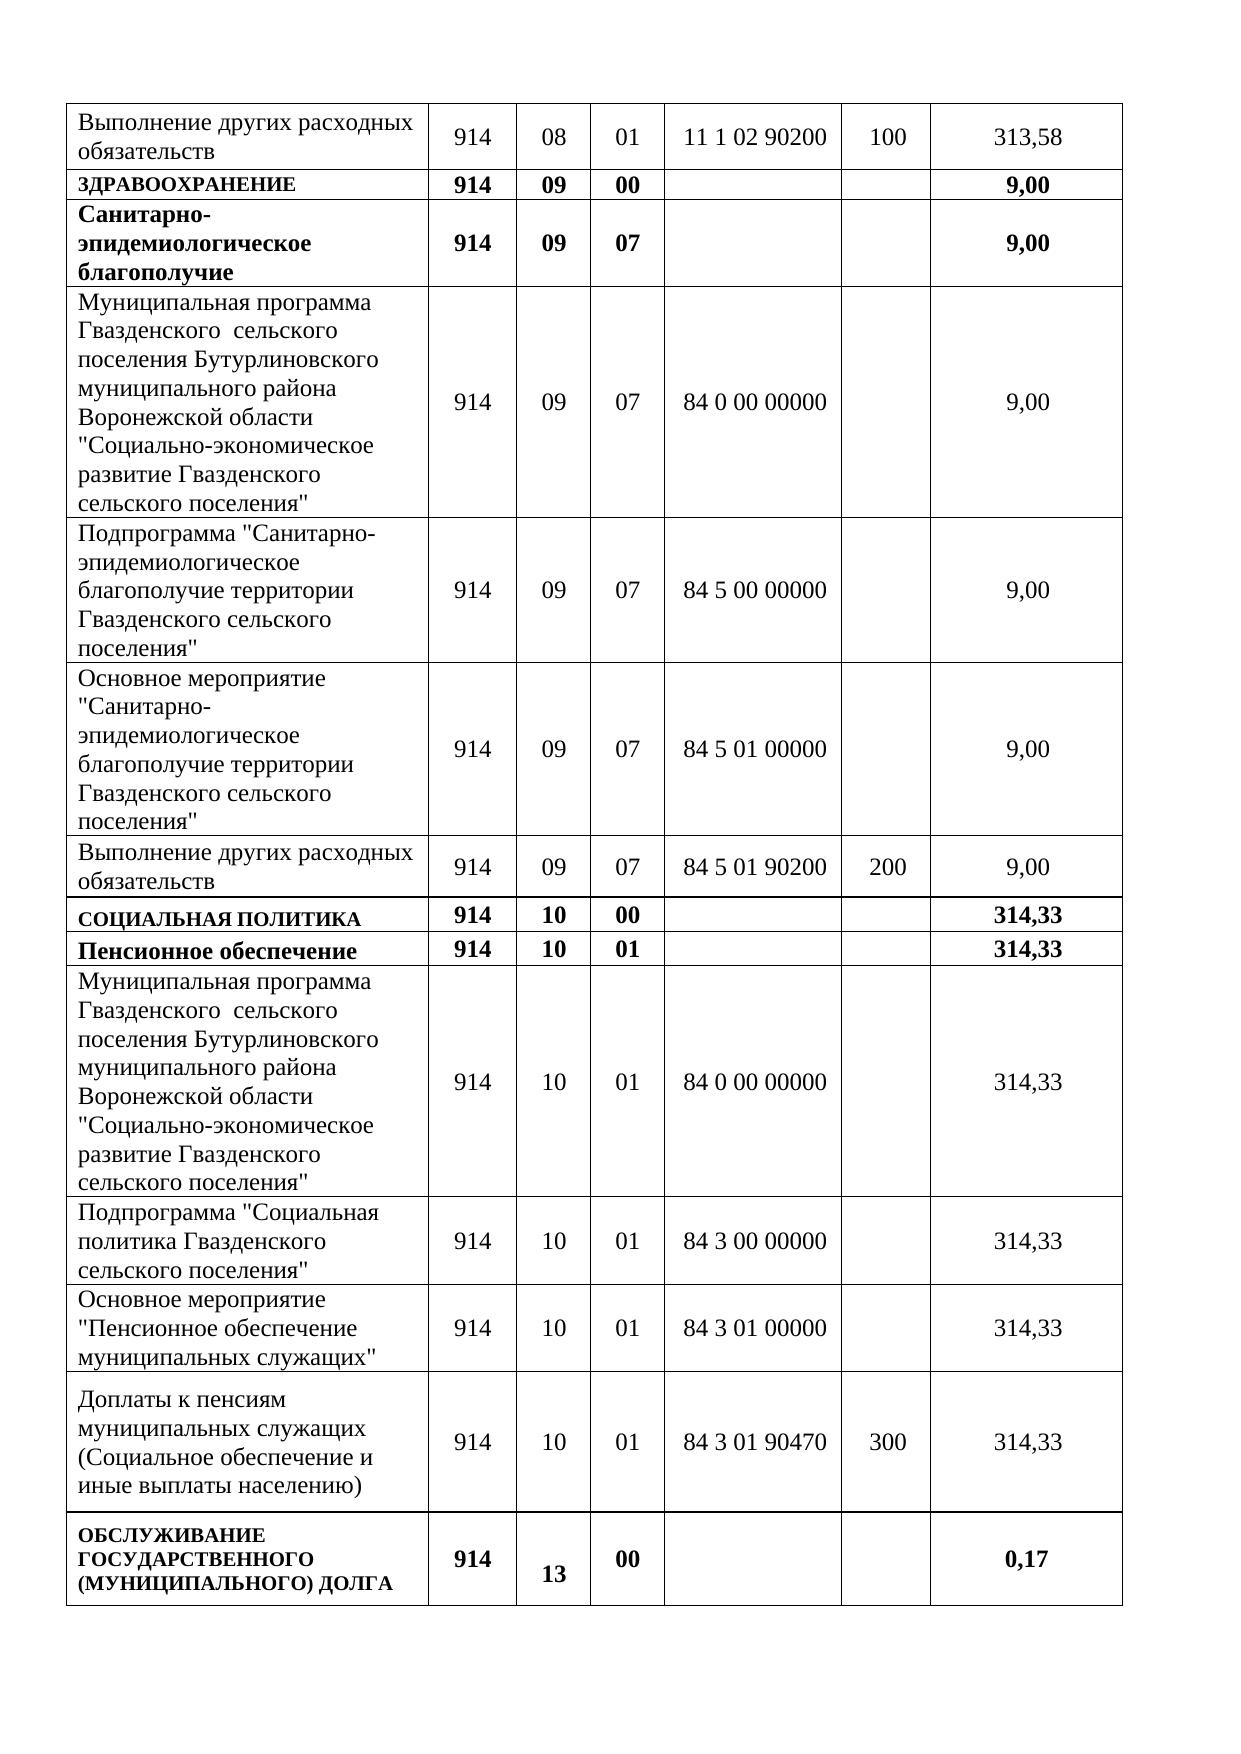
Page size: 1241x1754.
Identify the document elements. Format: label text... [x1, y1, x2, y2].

table_cell 9,00 [931, 200, 1122, 286]
table_cell 84 5 00 00000 [665, 518, 841, 662]
table_cell 314,33 [931, 932, 1122, 965]
table_cell 09 [517, 200, 590, 286]
table_cell 914 [429, 518, 516, 662]
table_cell 10 [517, 898, 590, 931]
table_cell 07 [591, 663, 664, 835]
table_cell 07 [591, 518, 664, 662]
table_cell 01 [591, 1197, 664, 1283]
table_cell 914 [429, 663, 516, 835]
table_cell 9,00 [931, 170, 1122, 198]
table_cell 01 [591, 966, 664, 1196]
table_cell 9,00 [931, 836, 1122, 896]
table_cell [842, 932, 930, 965]
table_cell [665, 932, 841, 965]
table_cell [842, 898, 930, 931]
table_cell 314,33 [931, 966, 1122, 1196]
table_cell Муниципальная программа Гвазденского сельского поселения Бутурлиновского муниципального района Воронежской области "Социально-экономическое развитие Гвазденского сельского поселения" [67, 966, 428, 1196]
table_cell Санитарно-эпидемиологическое благополучие [67, 200, 428, 286]
table_cell СОЦИАЛЬНАЯ ПОЛИТИКА [67, 898, 428, 931]
table_cell ОБСЛУЖИВАНИЕ ГОСУДАРСТВЕННОГО (МУНИЦИПАЛЬНОГО) ДОЛГА [67, 1513, 428, 1605]
table_cell 914 [429, 170, 516, 198]
table_cell 314,33 [931, 1285, 1122, 1371]
table_cell [842, 966, 930, 1196]
table_cell 07 [591, 200, 664, 286]
table_cell 9,00 [931, 663, 1122, 835]
table_cell 314,33 [931, 1372, 1122, 1511]
table_cell 84 5 01 00000 [665, 663, 841, 835]
table_cell Выполнение других расходных обязательств [67, 104, 428, 169]
table_cell 914 [429, 898, 516, 931]
table_cell 200 [842, 836, 930, 896]
table_cell 314,33 [931, 898, 1122, 931]
table_cell 01 [591, 104, 664, 169]
table_cell 914 [429, 1285, 516, 1371]
table_cell Основное мероприятие "Пенсионное обеспечение муниципальных служащих" [67, 1285, 428, 1371]
table_cell 84 3 01 00000 [665, 1285, 841, 1371]
table_cell [842, 1197, 930, 1283]
table_cell 84 3 00 00000 [665, 1197, 841, 1283]
table_cell [842, 200, 930, 286]
table_cell Выполнение других расходных обязательств [67, 836, 428, 896]
table_cell 10 [517, 1285, 590, 1371]
table_cell ЗДРАВООХРАНЕНИЕ [67, 170, 428, 198]
table_cell 300 [842, 1372, 930, 1511]
table_cell 10 [517, 932, 590, 965]
table_cell 10 [517, 966, 590, 1196]
table_cell [842, 518, 930, 662]
table_cell [842, 1513, 930, 1605]
table_cell 314,33 [931, 1197, 1122, 1283]
table_cell 01 [591, 1285, 664, 1371]
table_cell 914 [429, 104, 516, 169]
table_cell 914 [429, 1372, 516, 1511]
table_cell 914 [429, 1513, 516, 1605]
table_cell 01 [591, 932, 664, 965]
table_cell 84 3 01 90470 [665, 1372, 841, 1511]
table_cell Подпрограмма "Социальная политика Гвазденского сельского поселения" [67, 1197, 428, 1283]
table_cell Муниципальная программа Гвазденского сельского поселения Бутурлиновского муниципального района Воронежской области "Социально-экономическое развитие Гвазденского сельского поселения" [67, 287, 428, 517]
table_cell [842, 663, 930, 835]
table_cell 84 5 01 90200 [665, 836, 841, 896]
table_cell 100 [842, 104, 930, 169]
table_cell [665, 200, 841, 286]
table_cell 08 [517, 104, 590, 169]
table_cell 09 [517, 663, 590, 835]
table_cell 07 [591, 287, 664, 517]
table_cell 84 0 00 00000 [665, 287, 841, 517]
table_cell 9,00 [931, 518, 1122, 662]
table_cell 914 [429, 287, 516, 517]
table_cell 914 [429, 836, 516, 896]
table_cell [842, 1285, 930, 1371]
table_cell Подпрограмма "Санитарно-эпидемиологическое благополучие территории Гвазденского сельского поселения" [67, 518, 428, 662]
table_cell Пенсионное обеспечение [67, 932, 428, 965]
table_cell 00 [591, 170, 664, 198]
table_cell 914 [429, 932, 516, 965]
table_cell 09 [517, 836, 590, 896]
table_cell 10 [517, 1197, 590, 1283]
table_cell 914 [429, 200, 516, 286]
table_cell 07 [591, 836, 664, 896]
table_cell 10 [517, 1372, 590, 1511]
table_cell 84 0 00 00000 [665, 966, 841, 1196]
table_cell 914 [429, 966, 516, 1196]
table_cell [665, 898, 841, 931]
table_cell 01 [591, 1372, 664, 1511]
table_cell 09 [517, 518, 590, 662]
table_cell 13 [517, 1513, 590, 1605]
table_cell Доплаты к пенсиям муниципальных служащих (Социальное обеспечение и иные выплаты населению) [67, 1372, 428, 1511]
table_cell [842, 287, 930, 517]
table_cell 00 [591, 1513, 664, 1605]
table_cell 9,00 [931, 287, 1122, 517]
table_cell 313,58 [931, 104, 1122, 169]
table_cell 914 [429, 1197, 516, 1283]
table_cell 09 [517, 287, 590, 517]
table_cell 00 [591, 898, 664, 931]
table_cell [665, 1513, 841, 1605]
table_cell [842, 170, 930, 198]
table_cell 09 [517, 170, 590, 198]
table_cell [665, 170, 841, 198]
table_cell 0,17 [931, 1513, 1122, 1605]
table_cell Основное мероприятие "Санитарно-эпидемиологическое благополучие территории Гвазденского сельского поселения" [67, 663, 428, 835]
table_cell 11 1 02 90200 [665, 104, 841, 169]
